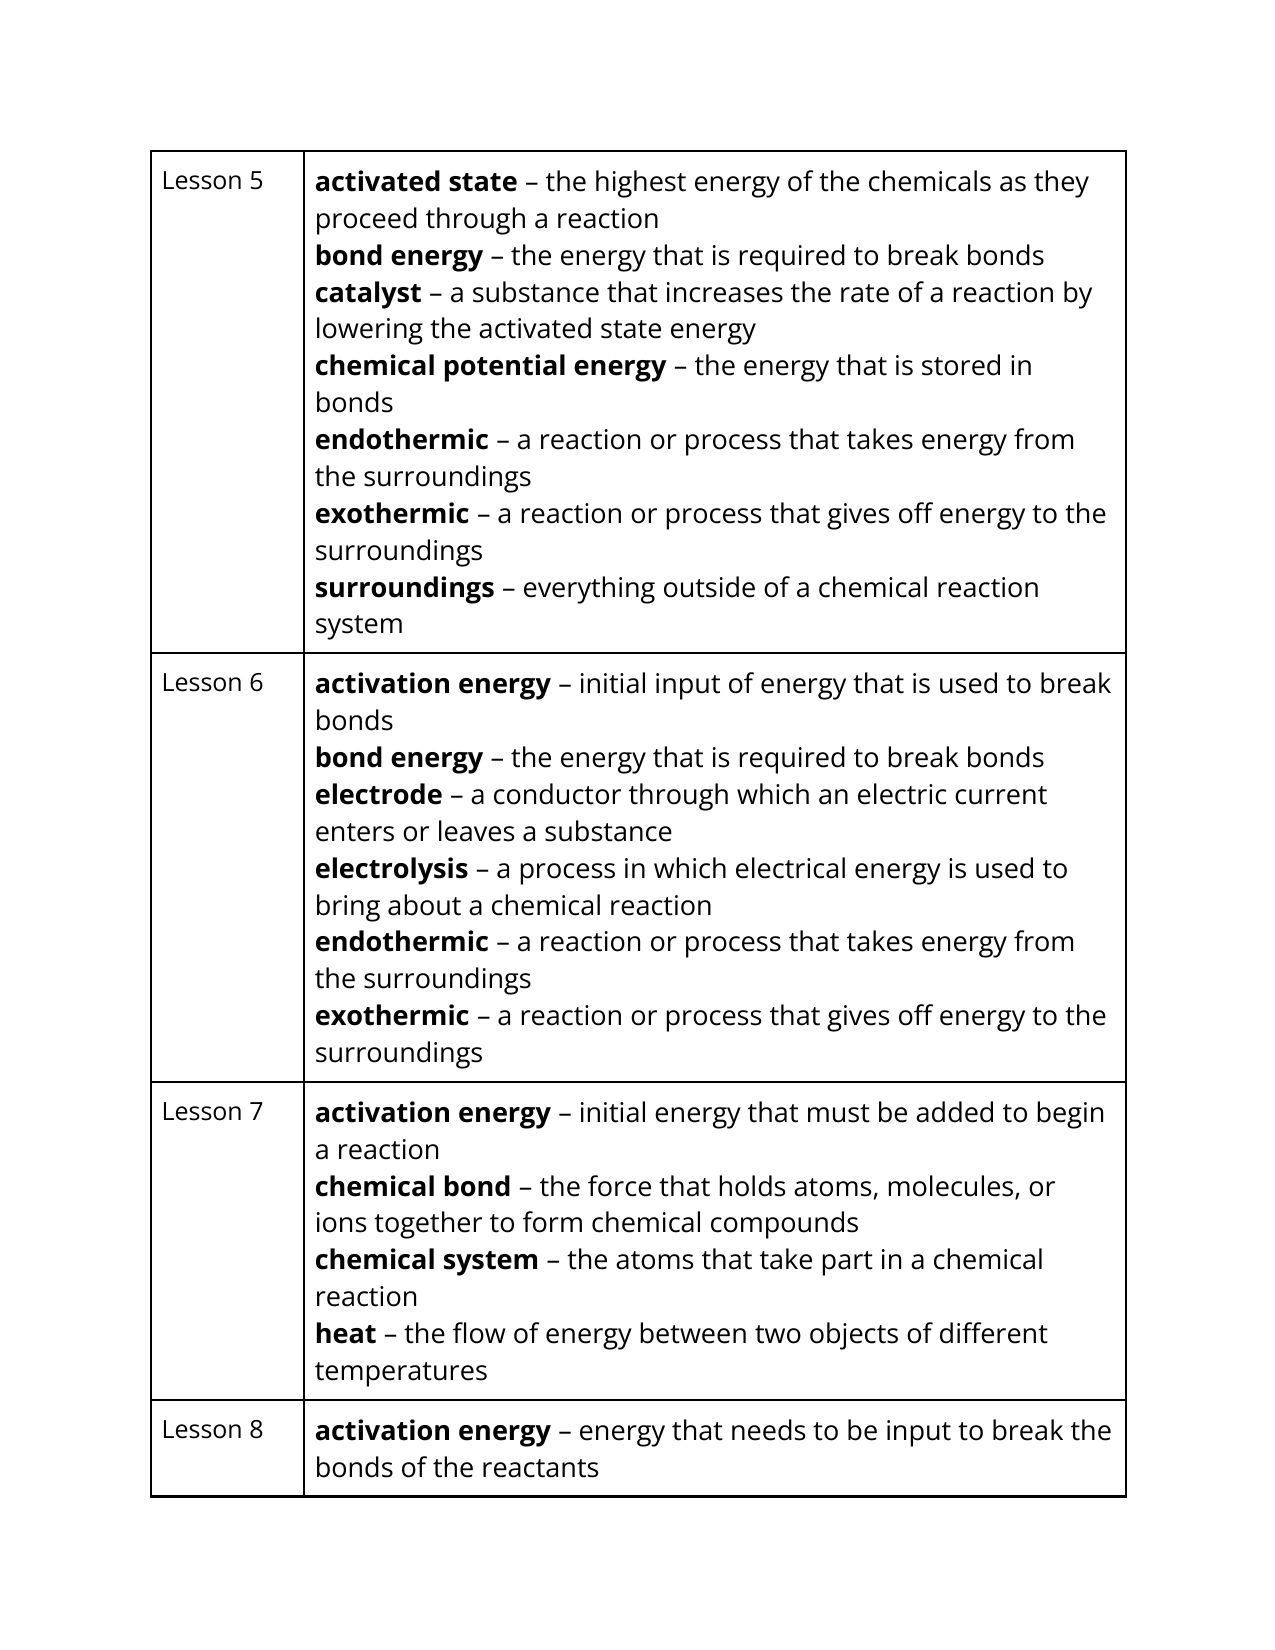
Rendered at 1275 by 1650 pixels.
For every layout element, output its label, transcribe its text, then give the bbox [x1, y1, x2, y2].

table_cell activation energy – initial input of energy that is used to break bonds bond energy – the energy that is required to break bonds electrode – a conductor through which an electric current enters or leaves a substance electrolysis – a process in which electrical energy is used to bring about a chemical reaction endothermic – a reaction or process that takes energy from the surroundings exothermic – a reaction or process that gives off energy to the surroundings [305, 654, 1125, 1081]
table_cell activation energy – initial energy that must be added to begin a reaction chemical bond – the force that holds atoms, molecules, or ions together to form chemical compounds chemical system – the atoms that take part in a chemical reaction heat – the flow of energy between two objects of different temperatures [305, 1083, 1125, 1399]
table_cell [305, 1401, 1125, 1495]
table_cell Lesson 6 [152, 654, 303, 1081]
table_cell Lesson 5 [152, 152, 303, 652]
table_cell Lesson 7 [152, 1083, 303, 1399]
table_cell Lesson 8 [152, 1401, 303, 1495]
table_cell activated state – the highest energy of the chemicals as they proceed through a reaction bond energy – the energy that is required to break bonds catalyst – a substance that increases the rate of a reaction by lowering the activated state energy chemical potential energy – the energy that is stored in bonds endothermic – a reaction or process that takes energy from the surroundings exothermic – a reaction or process that gives off energy to the surroundings surroundings – everything outside of a chemical reaction system [305, 152, 1125, 652]
